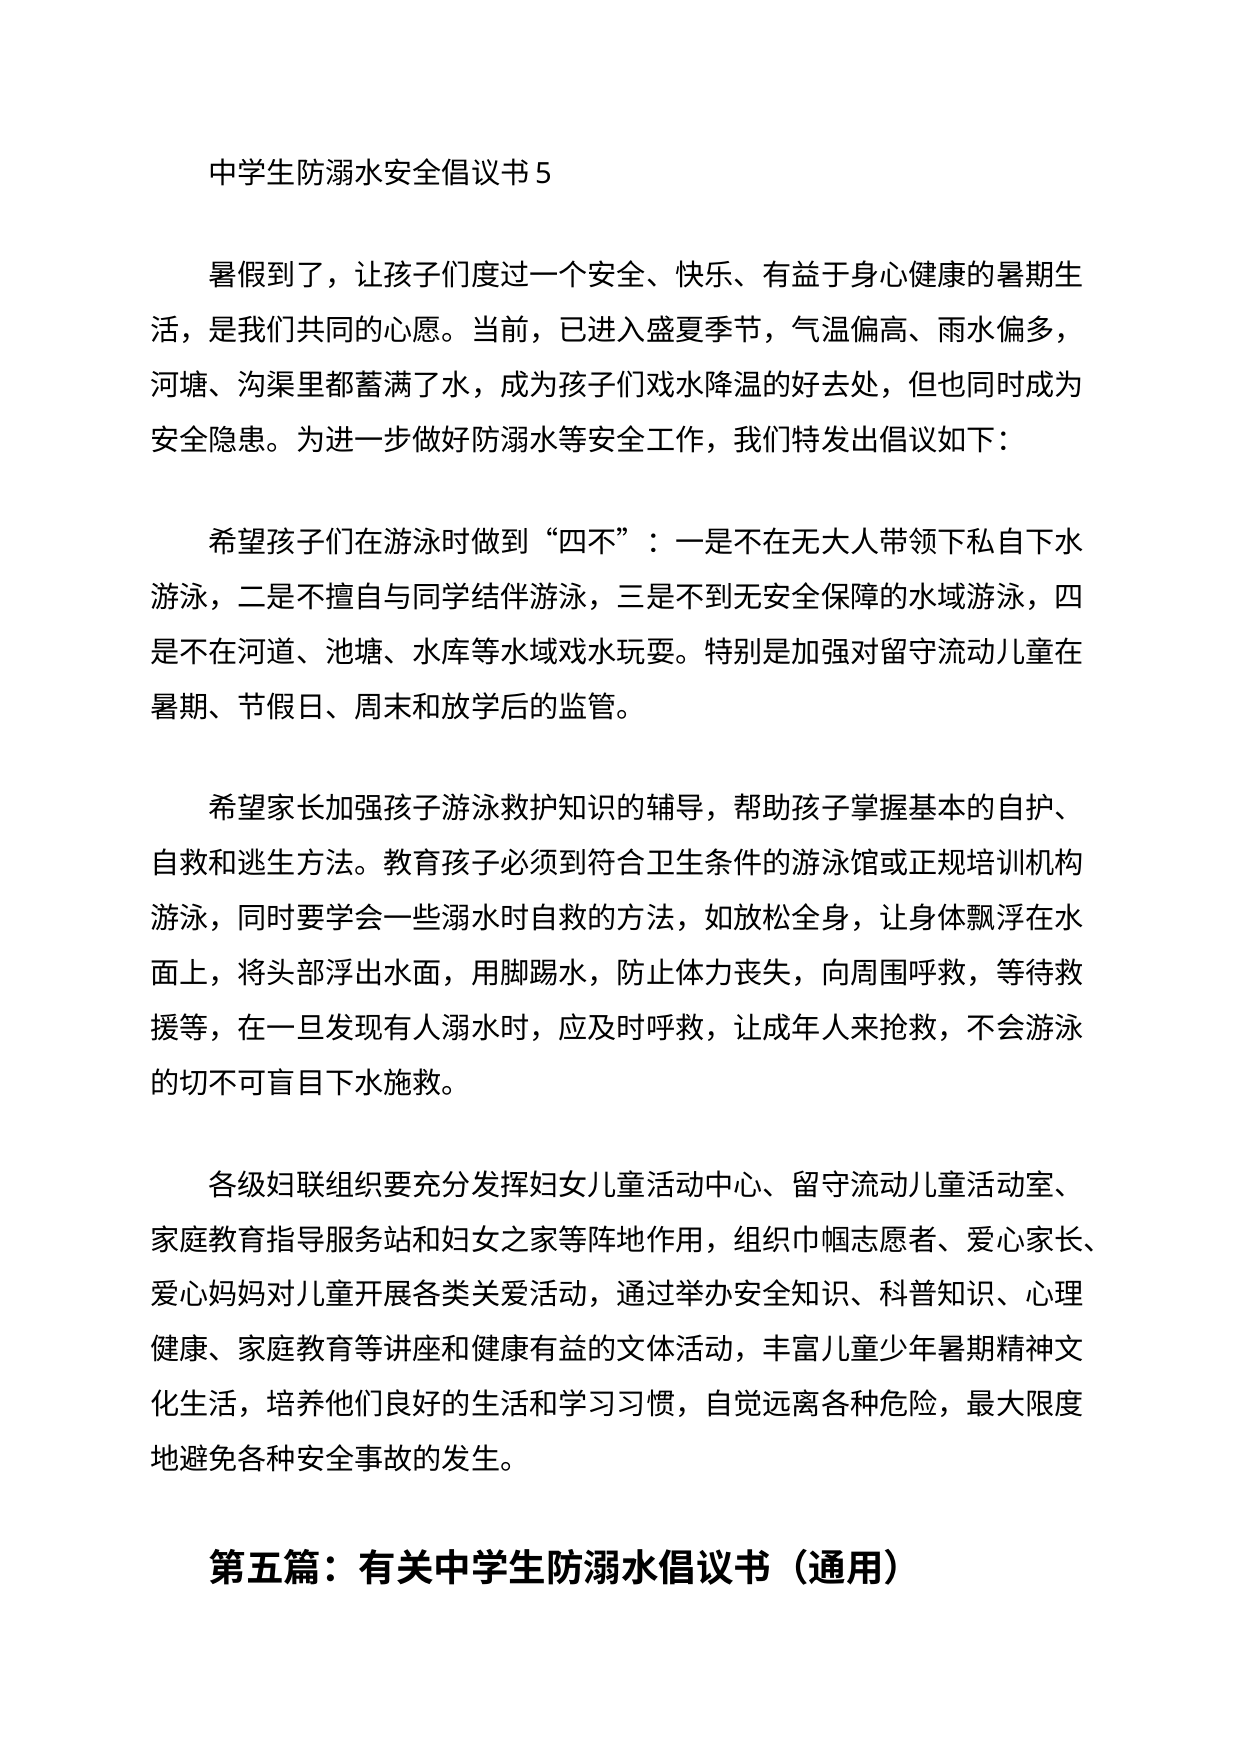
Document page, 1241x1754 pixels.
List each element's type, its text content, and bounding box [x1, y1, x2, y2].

text 中学生防溺水安全倡议书5 [150, 150, 1090, 192]
text 希望家长加强孩子游泳救护知识的辅导，帮助孩子掌握基本的自护、自救和逃生方法。教育孩子必须到符合卫生条件的游泳馆或正规培训机构游泳，同时要学会一些溺水时自救的方法，如放松全身，让身体飘浮在水面上，将头部浮出水面，用脚踢水，防止体力丧失，向周围呼救，等待救援等，在一旦发现有人溺水时，应及时呼救，让成年人来抢救，不会游泳的切不可盲目下水施救。 [150, 785, 1090, 1102]
text 暑假到了，让孩子们度过一个安全、快乐、有益于身心健康的暑期生活，是我们共同的心愿。当前，已进入盛夏季节，气温偏高、雨水偏多，河塘、沟渠里都蓄满了水，成为孩子们戏水降温的好去处，但也同时成为安全隐患。为进一步做好防溺水等安全工作，我们特发出倡议如下： [150, 252, 1090, 459]
text 希望孩子们在游泳时做到“四不”：一是不在无大人带领下私自下水游泳，二是不擅自与同学结伴游泳，三是不到无安全保障的水域游泳，四是不在河道、池塘、水库等水域戏水玩耍。特别是加强对留守流动儿童在暑期、节假日、周末和放学后的监管。 [150, 518, 1090, 725]
text 各级妇联组织要充分发挥妇女儿童活动中心、留守流动儿童活动室、家庭教育指导服务站和妇女之家等阵地作用，组织巾帼志愿者、爱心家长、爱心妈妈对儿童开展各类关爱活动，通过举办安全知识、科普知识、心理健康、家庭教育等讲座和健康有益的文体活动，丰富儿童少年暑期精神文化生活，培养他们良好的生活和学习习惯，自觉远离各种危险，最大限度地避免各种安全事故的发生。 [150, 1161, 1090, 1478]
text 第五篇：有关中学生防溺水倡议书（通用） [150, 1537, 1090, 1592]
